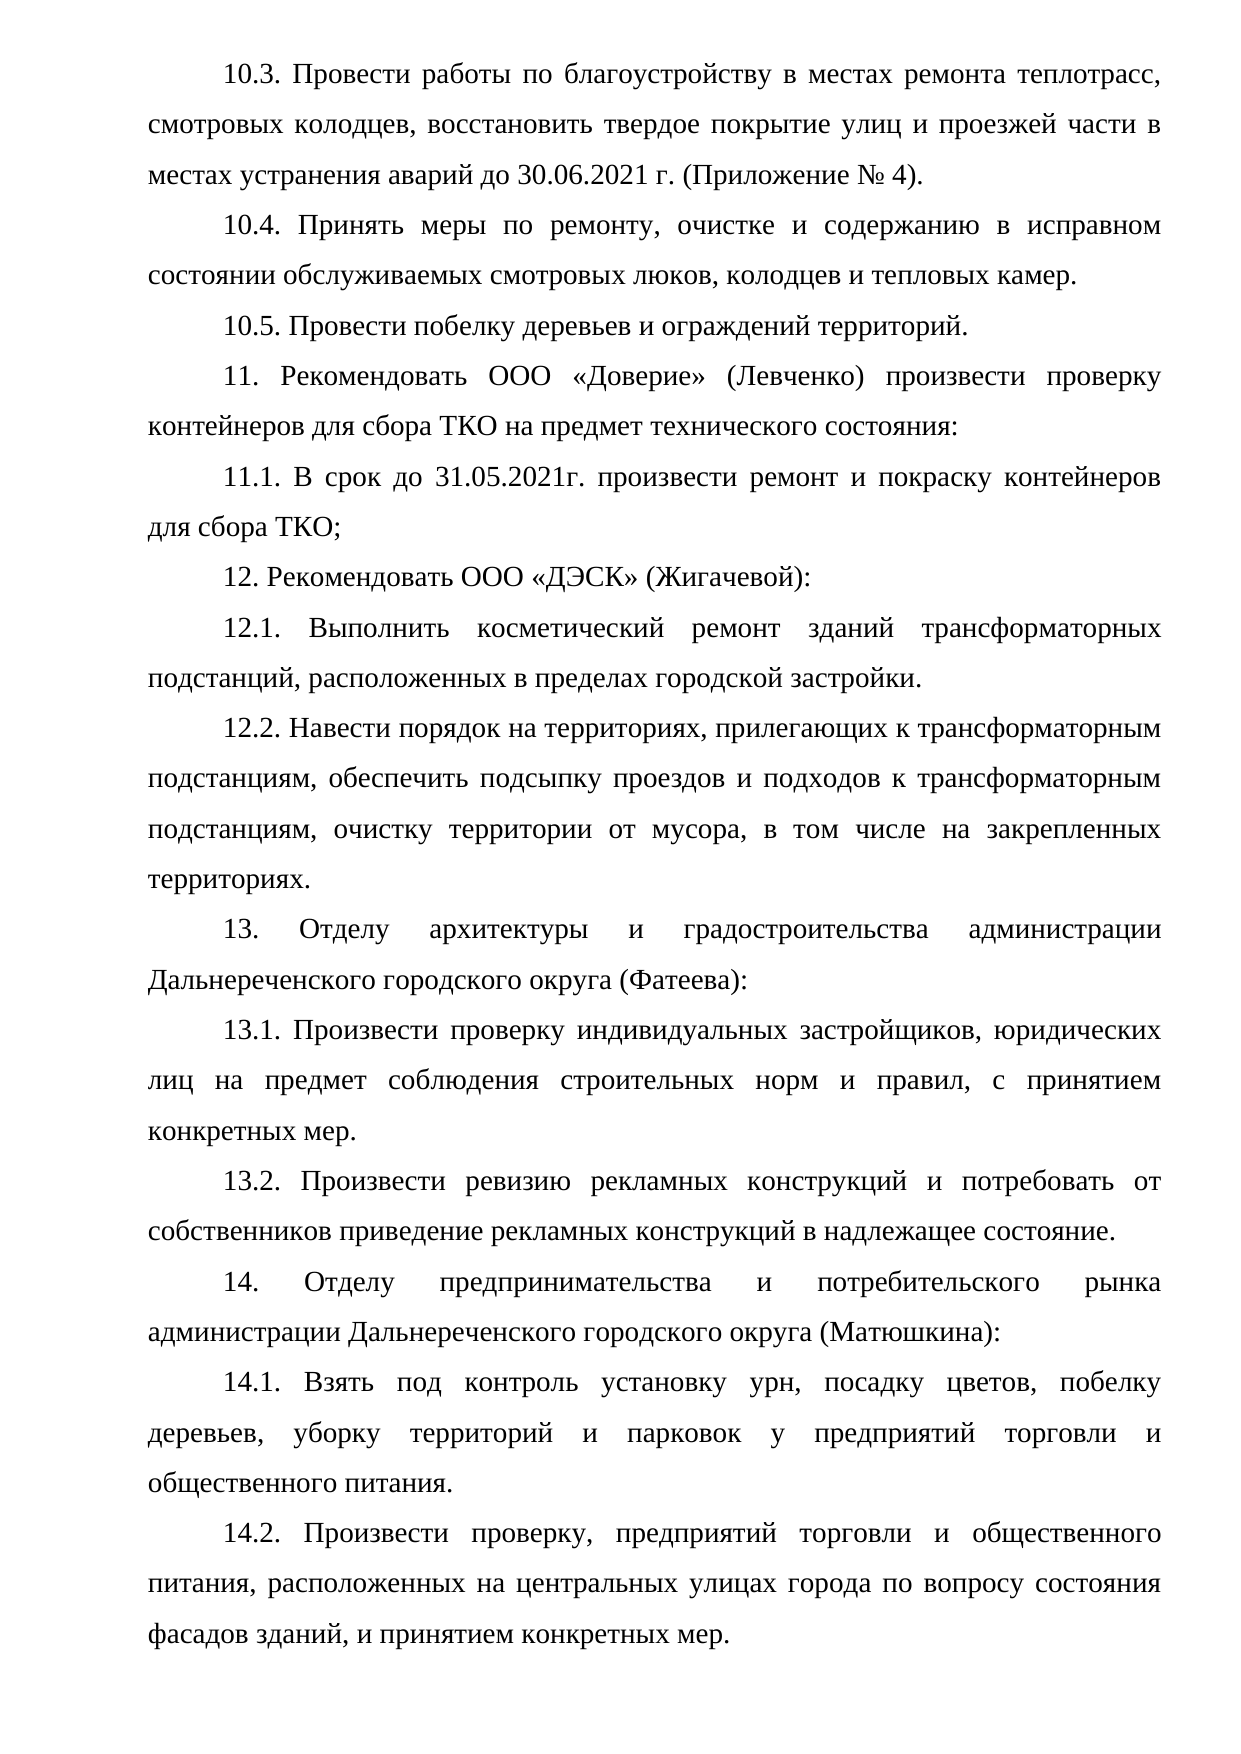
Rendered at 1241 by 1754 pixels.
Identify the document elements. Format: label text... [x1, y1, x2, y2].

text 10.3. Провести работы по благоустройству в местах ремонта теплотрасс, смотровых колодцев, восстановить твердое покрытие улиц и проезжей части в местах устранения аварий до 30.06.2021 г. (Приложение № 4). [148, 56, 1162, 190]
text 12. Рекомендовать ООО «ДЭСК» (Жигачевой): [148, 559, 1162, 593]
text 12.2. Навести порядок на территориях, прилегающих к трансформаторным подстанциям, обеспечить подсыпку проездов и подходов к трансформаторным подстанциям, очистку территории от мусора, в том числе на закрепленных территориях. [148, 710, 1162, 895]
text 14.2. Произвести проверку, предприятий торговли и общественного питания, расположенных на центральных улицах города по вопросу состояния фасадов зданий, и принятием конкретных мер. [148, 1515, 1162, 1649]
text 11.1. В срок до 31.05.2021г. произвести ремонт и покраску контейнеров для сбора ТКО; [148, 459, 1162, 543]
text 13. Отделу архитектуры и градостроительства администрации Дальнереченского городского округа (Фатеева): [148, 912, 1162, 995]
text 13.2. Произвести ревизию рекламных конструкций и потребовать от собственников приведение рекламных конструкций в надлежащее состояние. [148, 1163, 1162, 1247]
text 14. Отделу предпринимательства и потребительского рынка администрации Дальнереченского городского округа (Матюшкина): [148, 1264, 1162, 1348]
text 11. Рекомендовать ООО «Доверие» (Левченко) произвести проверку контейнеров для сбора ТКО на предмет технического состояния: [148, 358, 1162, 442]
text 10.5. Провести побелку деревьев и ограждений территорий. [148, 308, 1162, 341]
text 10.4. Принять меры по ремонту, очистке и содержанию в исправном состоянии обслуживаемых смотровых люков, колодцев и тепловых камер. [148, 207, 1162, 291]
text 14.1. Взять под контроль установку урн, посадку цветов, побелку деревьев, уборку территорий и парковок у предприятий торговли и общественного питания. [148, 1364, 1162, 1498]
text 12.1. Выполнить косметический ремонт зданий трансформаторных подстанций, расположенных в пределах городской застройки. [148, 610, 1162, 693]
text 13.1. Произвести проверку индивидуальных застройщиков, юридических лиц на предмет соблюдения строительных норм и правил, с принятием конкретных мер. [148, 1012, 1162, 1146]
